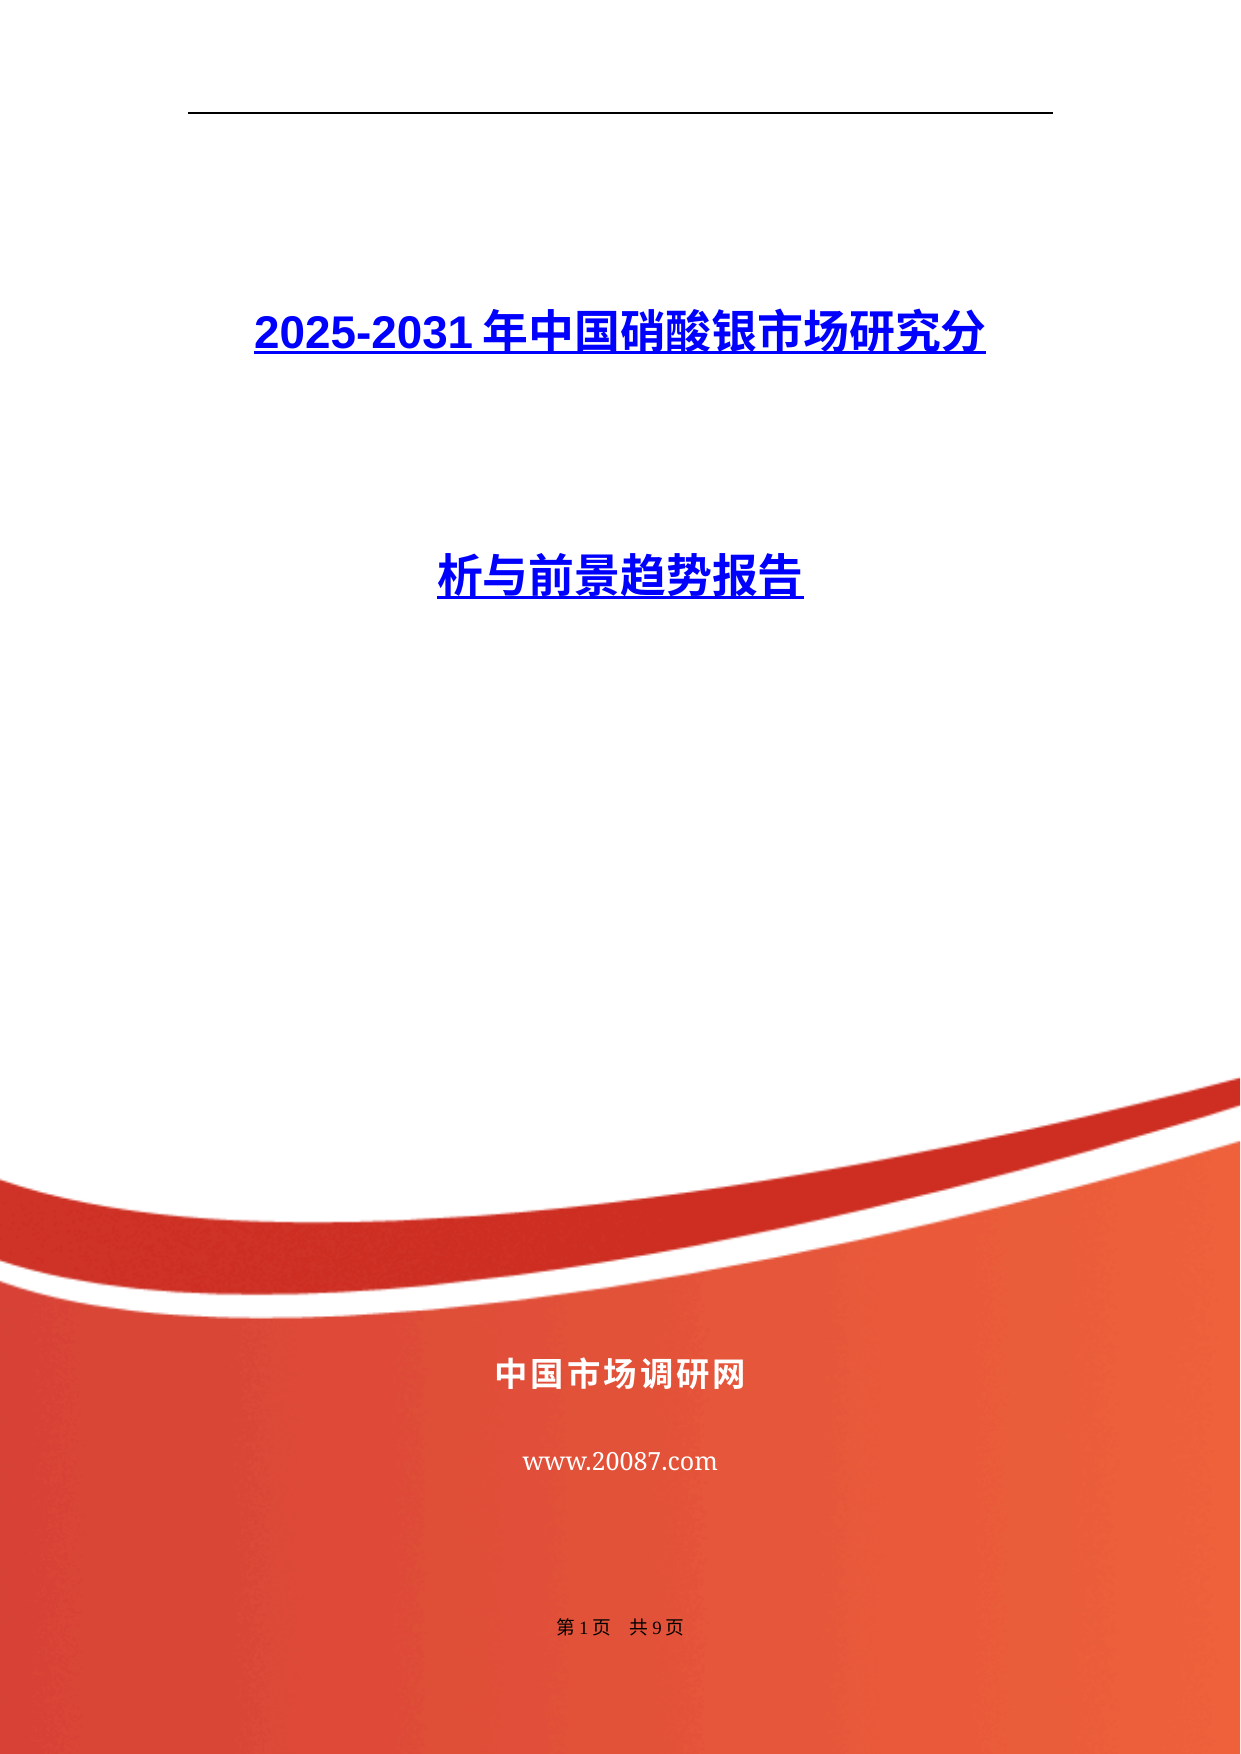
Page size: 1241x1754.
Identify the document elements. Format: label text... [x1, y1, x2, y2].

table_header 2025-2031年中国硝酸银市场研究分析与前景趋势报告 [188, 207, 1053, 773]
subtitle 中国市场调研网 [187, 1339, 1053, 1404]
picture [0, 1006, 1241, 1754]
text www.20087.com [187, 1428, 1053, 1493]
